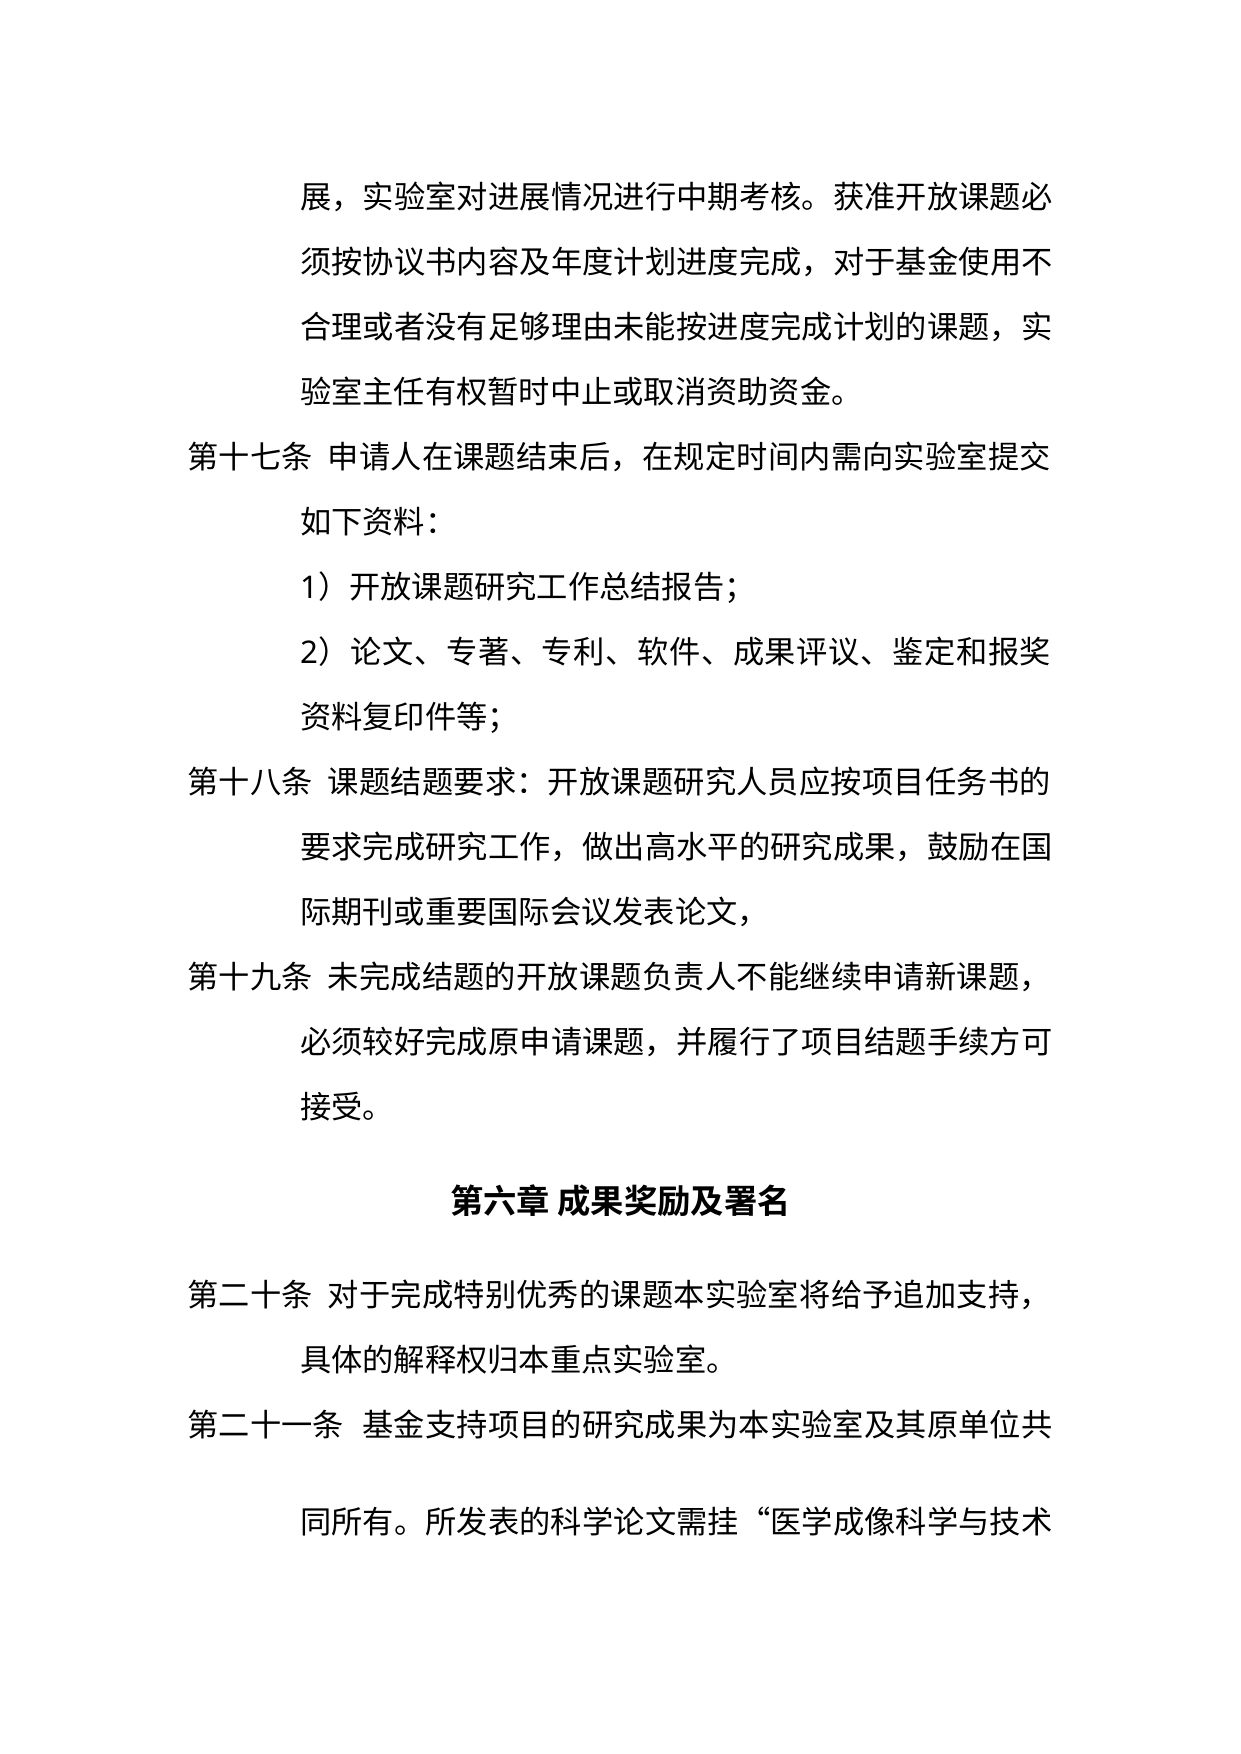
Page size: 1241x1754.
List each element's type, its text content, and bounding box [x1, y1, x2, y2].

list 课题结题要求：开放课题研究人员应按项目任务书的要求完成研究工作，做出高水平的研究成果，鼓励在国际期刊或重要国际会议发表论文， [187, 747, 1053, 942]
list 申请人在课题结束后，在规定时间内需向实验室提交如下资料： [187, 422, 1053, 552]
list 对于完成特别优秀的课题本实验室将给予追加支持，具体的解释权归本重点实验室。 [187, 1260, 1053, 1390]
list 未完成结题的开放课题负责人不能继续申请新课题，必须较好完成原申请课题，并履行了项目结题手续方可接受。 [187, 942, 1053, 1137]
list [187, 162, 1053, 422]
text 第六章 成果奖励及署名 [187, 1166, 1053, 1231]
list 1）开放课题研究工作总结报告； [300, 552, 1053, 617]
list 2）论文、专著、专利、软件、成果评议、鉴定和报奖资料复印件等； [300, 617, 1053, 747]
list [187, 1390, 1053, 1553]
